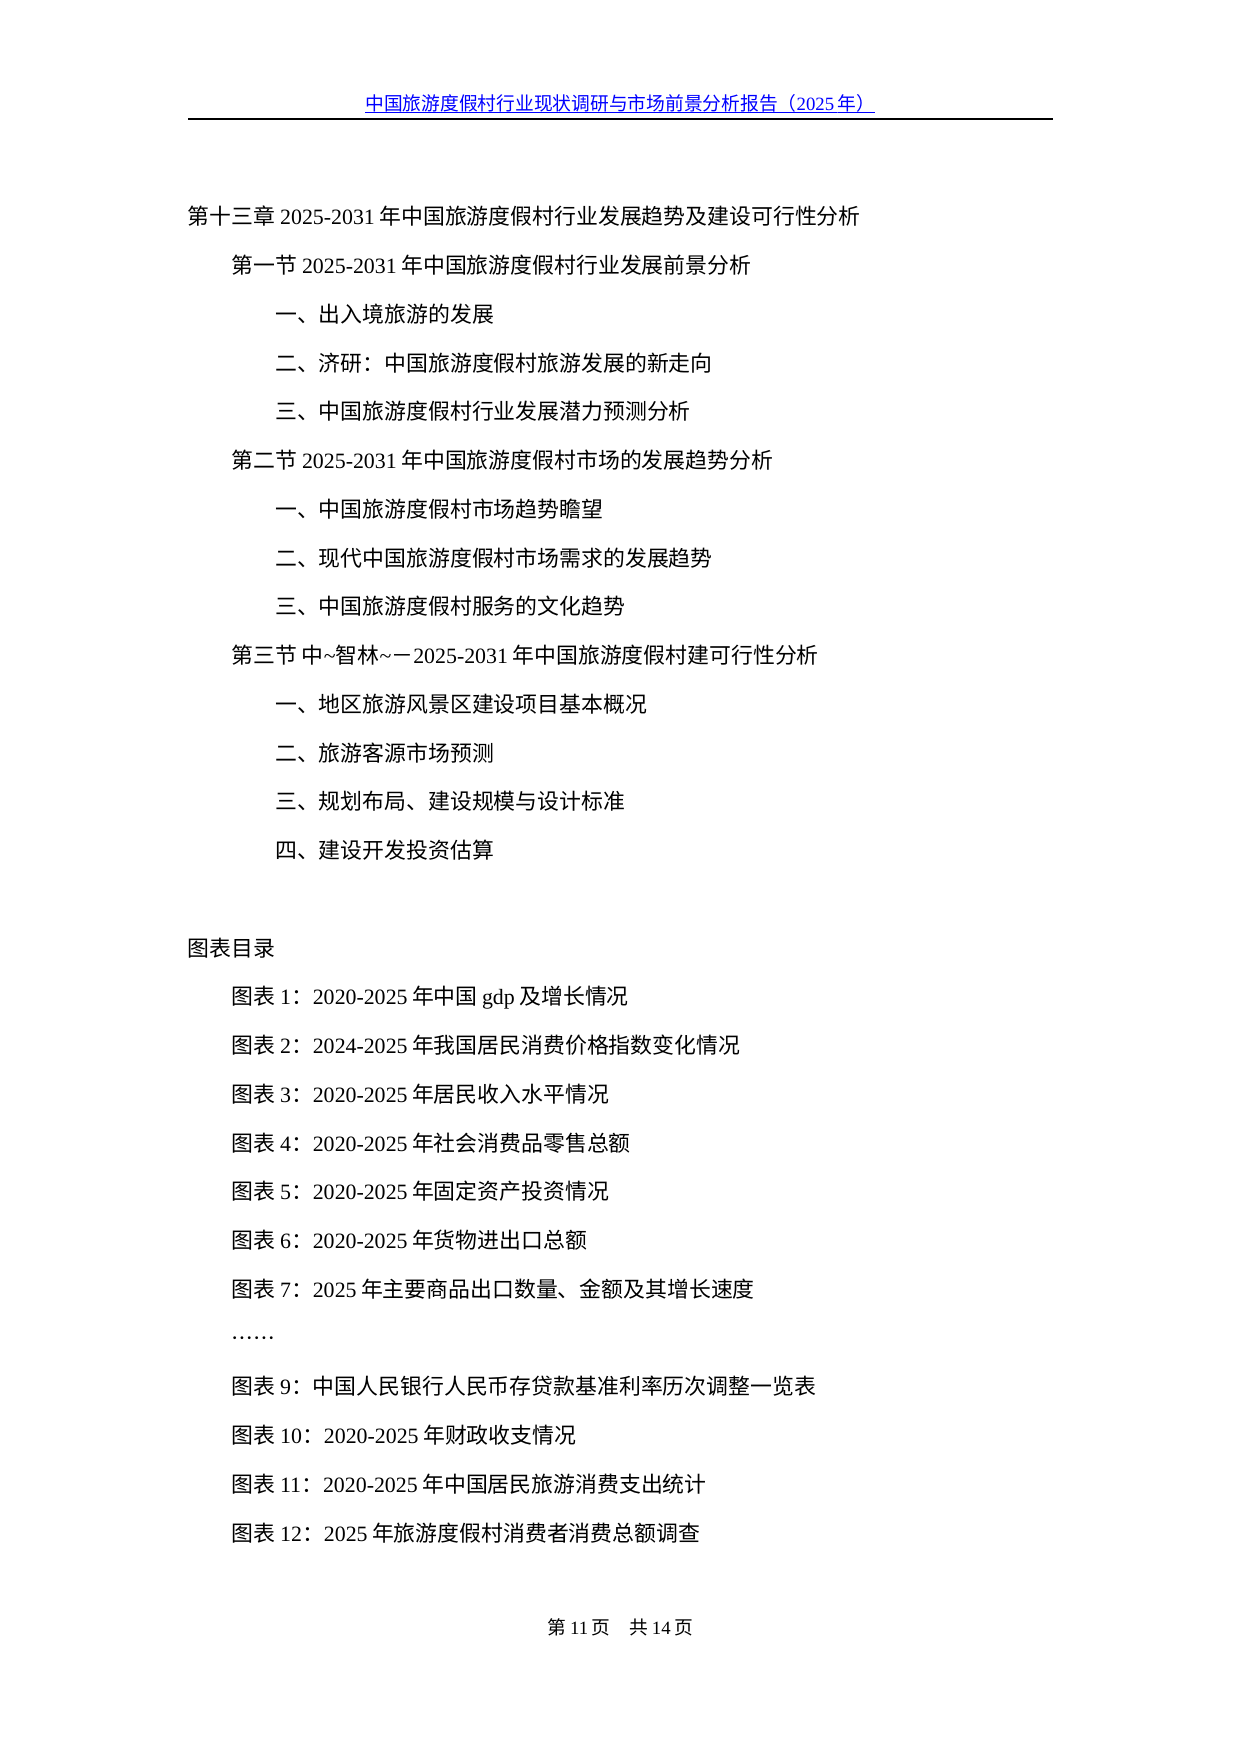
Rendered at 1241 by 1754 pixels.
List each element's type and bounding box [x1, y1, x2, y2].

text [187, 150, 1053, 1548]
